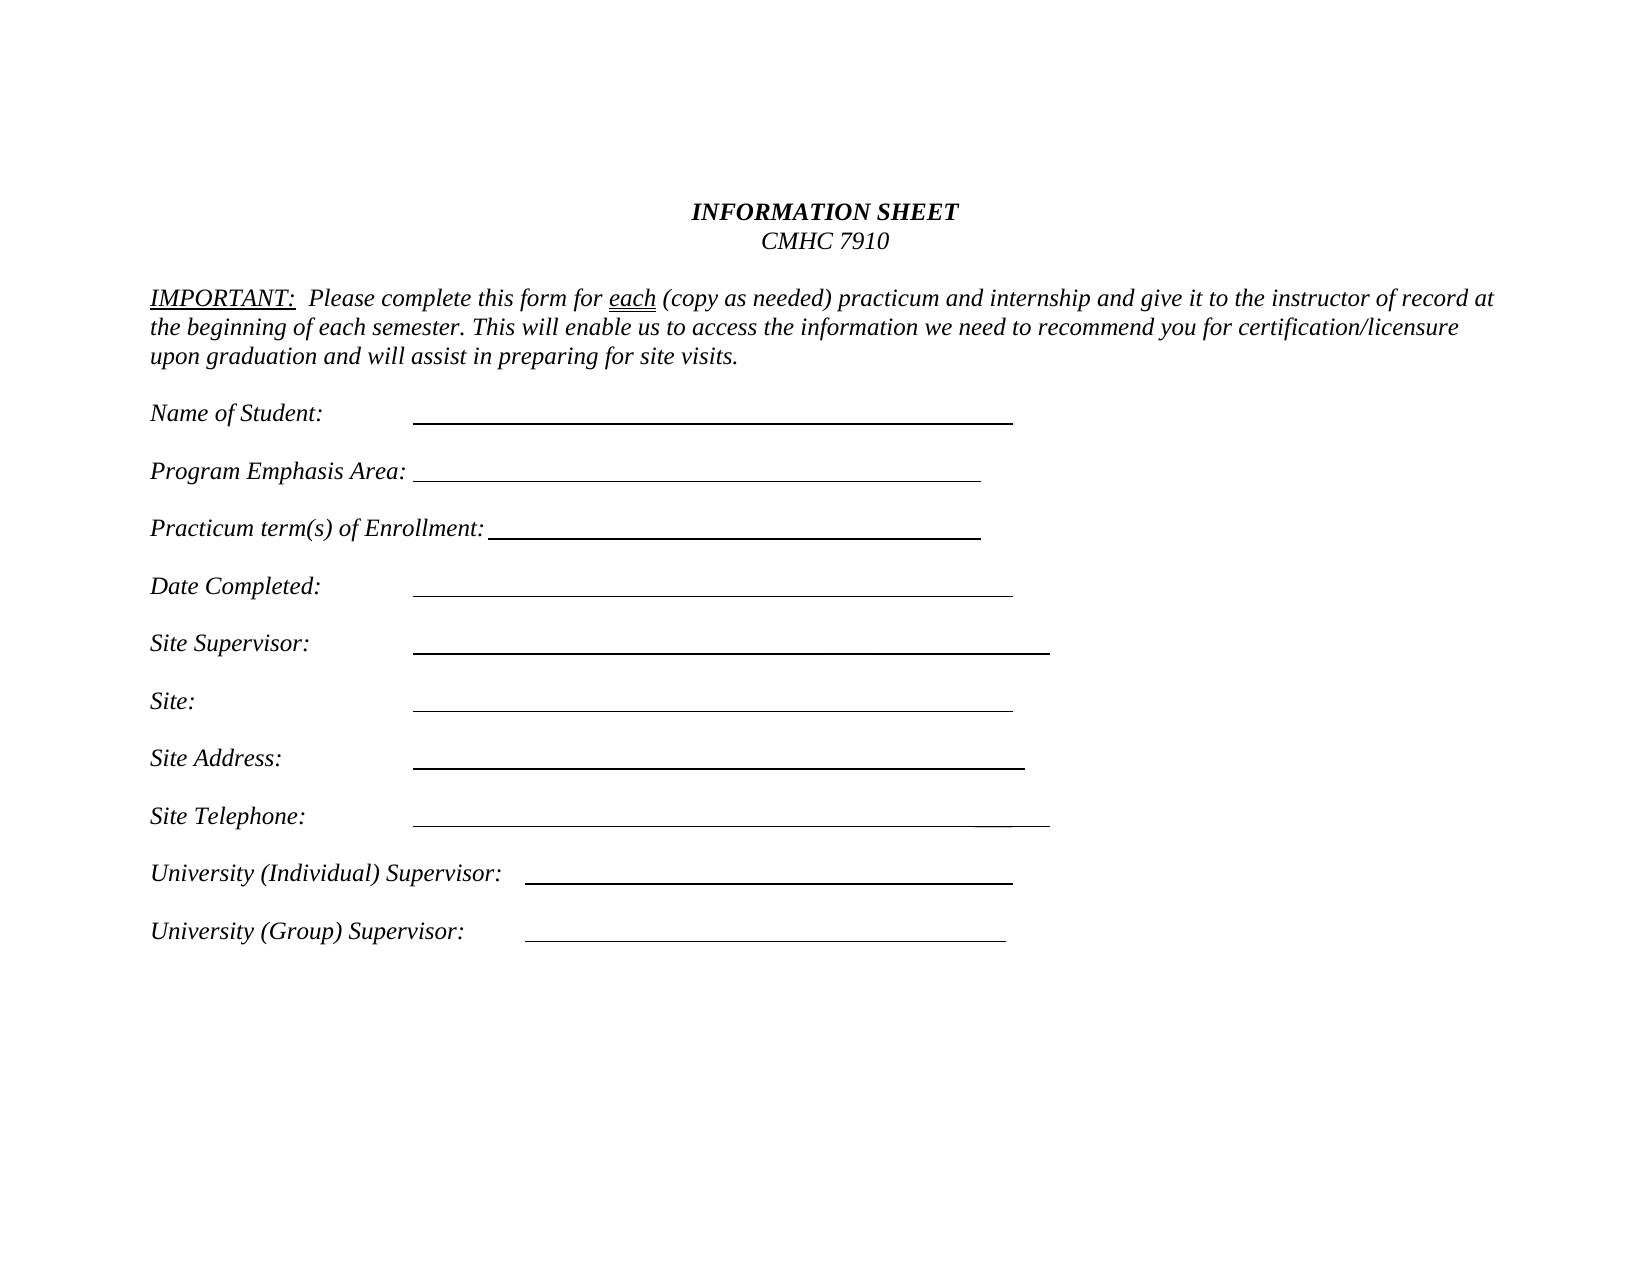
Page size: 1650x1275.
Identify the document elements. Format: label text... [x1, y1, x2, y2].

text Date Completed: [150, 571, 1500, 600]
text INFORMATION SHEET [150, 197, 1500, 226]
text Practicum term(s) of Enrollment: [150, 513, 1500, 542]
text Site: [150, 686, 1500, 715]
text Site Address: [150, 743, 1500, 772]
text University (Group) Supervisor: [150, 916, 1500, 945]
text University (Individual) Supervisor: [150, 858, 1500, 887]
text Name of Student: [150, 398, 1500, 427]
text CMHC 7910 [150, 226, 1500, 255]
text Site Supervisor: ____ [150, 628, 1500, 657]
text Site Telephone: ___ [150, 801, 1500, 830]
text IMPORTANT: Please complete this form for each (copy as needed) practicum and internship and give it to the instructor of record at the beginning of each semester. This will enable us to access the information we need to recommend you for certification/licensure upon graduation and will assist in preparing for site visits. [150, 283, 1500, 370]
text Program Emphasis Area: [150, 456, 1500, 485]
